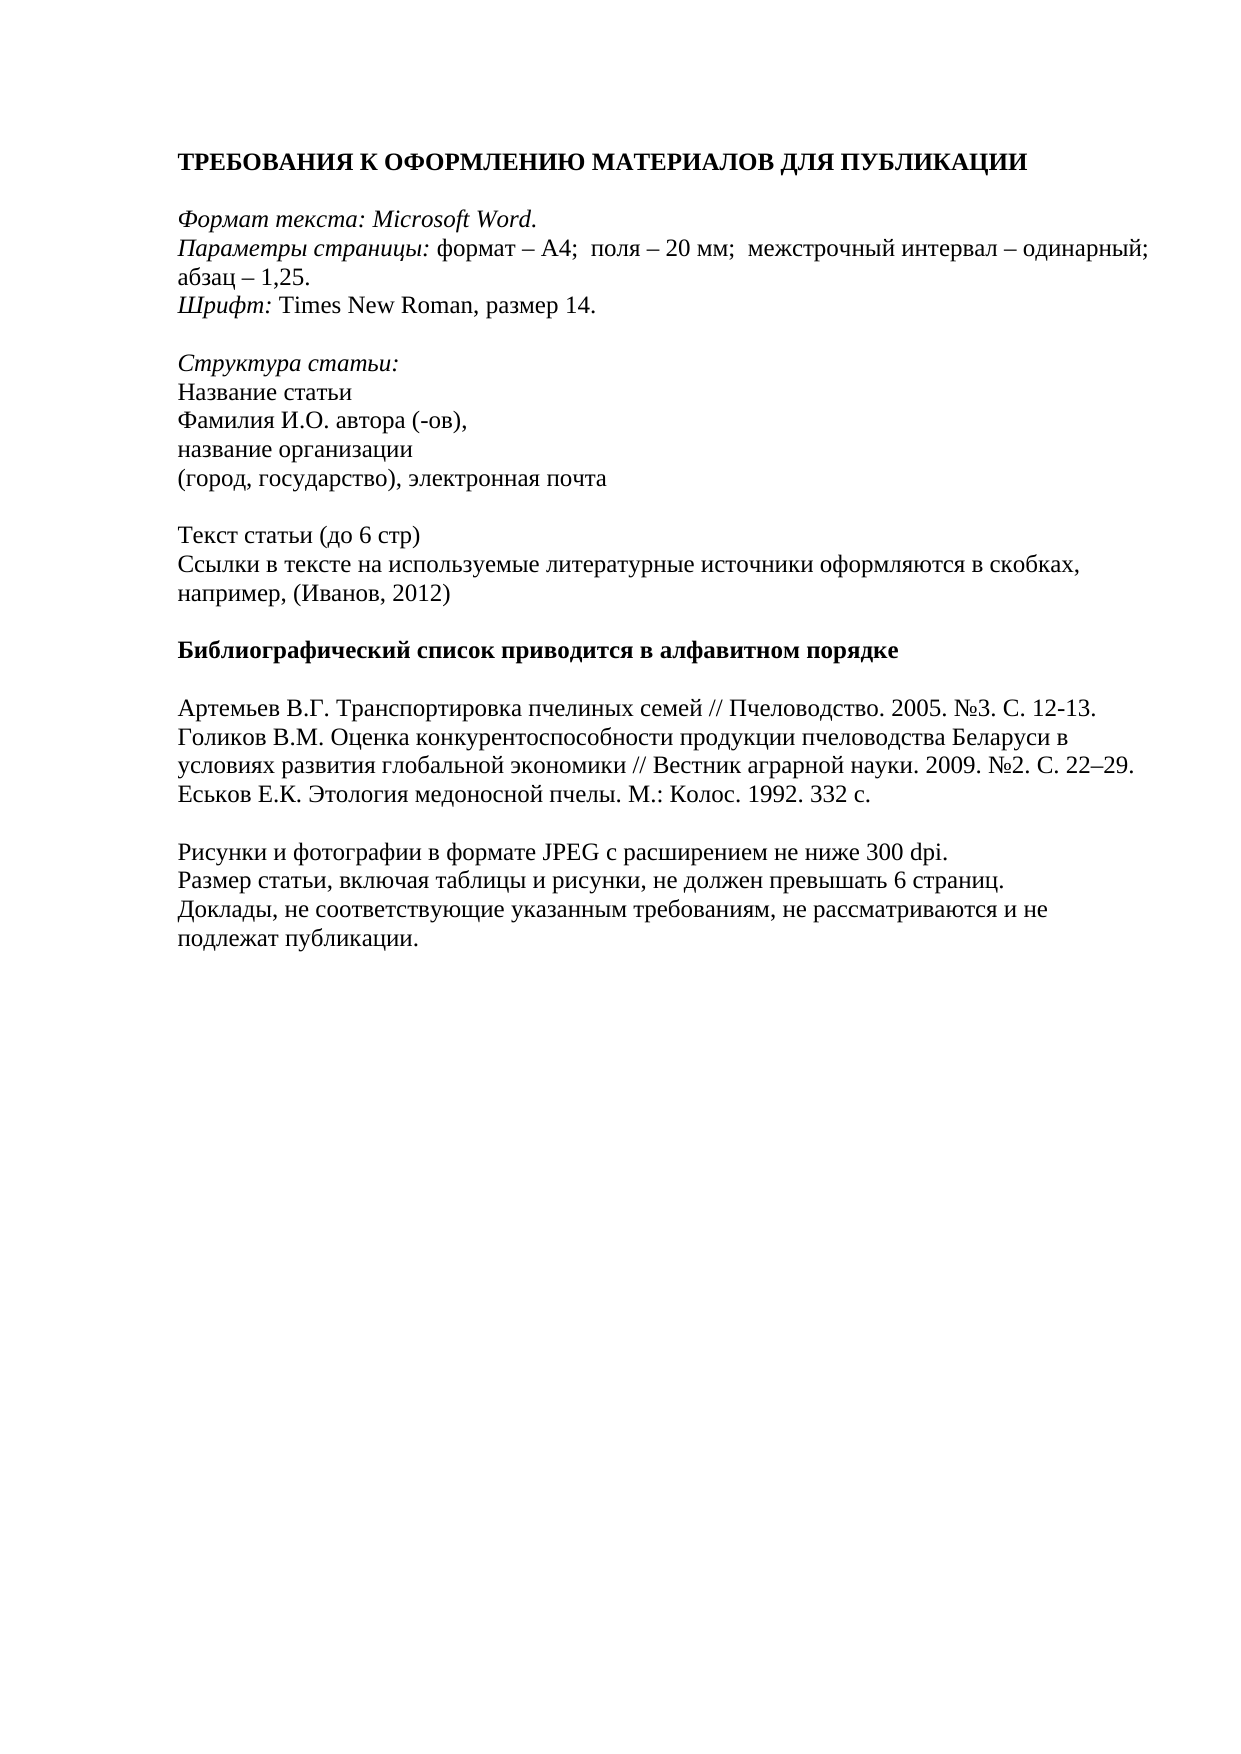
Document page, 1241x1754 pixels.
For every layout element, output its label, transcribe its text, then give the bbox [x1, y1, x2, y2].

text Библиографический список приводится в алфавитном порядке [177, 636, 1152, 664]
text Структура статьи: [177, 348, 1152, 377]
text Рисунки и фотографии в формате JPEG с расширением не ниже 300 dpi. [177, 837, 1152, 866]
text Фамилия И.О. автора (-ов), [177, 406, 1152, 434]
text ТРЕБОВАНИЯ К ОФОРМЛЕНИЮ МАТЕРИАЛОВ ДЛЯ ПУБЛИКАЦИИ [177, 147, 1152, 176]
text Шрифт: Times New Roman, размер 14. [177, 291, 1152, 319]
text Параметры страницы: формат – А4; поля – ; межстрочный интервал – одинарный; абзац – 1,25. [177, 233, 1152, 291]
text Ссылки в тексте на используемые литературные источники оформляются в скобках, например, (Иванов, 2012) [177, 549, 1152, 607]
text (город, государство), электронная почта [177, 463, 1152, 492]
text название организации [177, 434, 1152, 463]
text Размер статьи, включая таблицы и рисунки, не должен превышать 6 страниц. [177, 866, 1152, 894]
text Голиков В.М. Оценка конкурентоспособности продукции пчеловодства Беларуси в условиях развития глобальной экономики // Вестник аграрной науки. 2009. №2. С. 22–29. [177, 722, 1152, 779]
text Название статьи [177, 377, 1152, 406]
text Доклады, не соответствующие указанным требованиям, не рассматриваются и не подлежат публикации. [177, 894, 1152, 952]
text Текст статьи (до 6 стр) [177, 521, 1152, 549]
text Еськов Е.К. Этология медоносной пчелы. М.: Колос. 1992. 332 с. [177, 779, 1152, 808]
text Формат текста: Microsoft Word. [177, 204, 1152, 233]
text Артемьев В.Г. Транспортировка пчелиных семей // Пчеловодство. 2005. №3. С. 12-13. [177, 693, 1152, 722]
